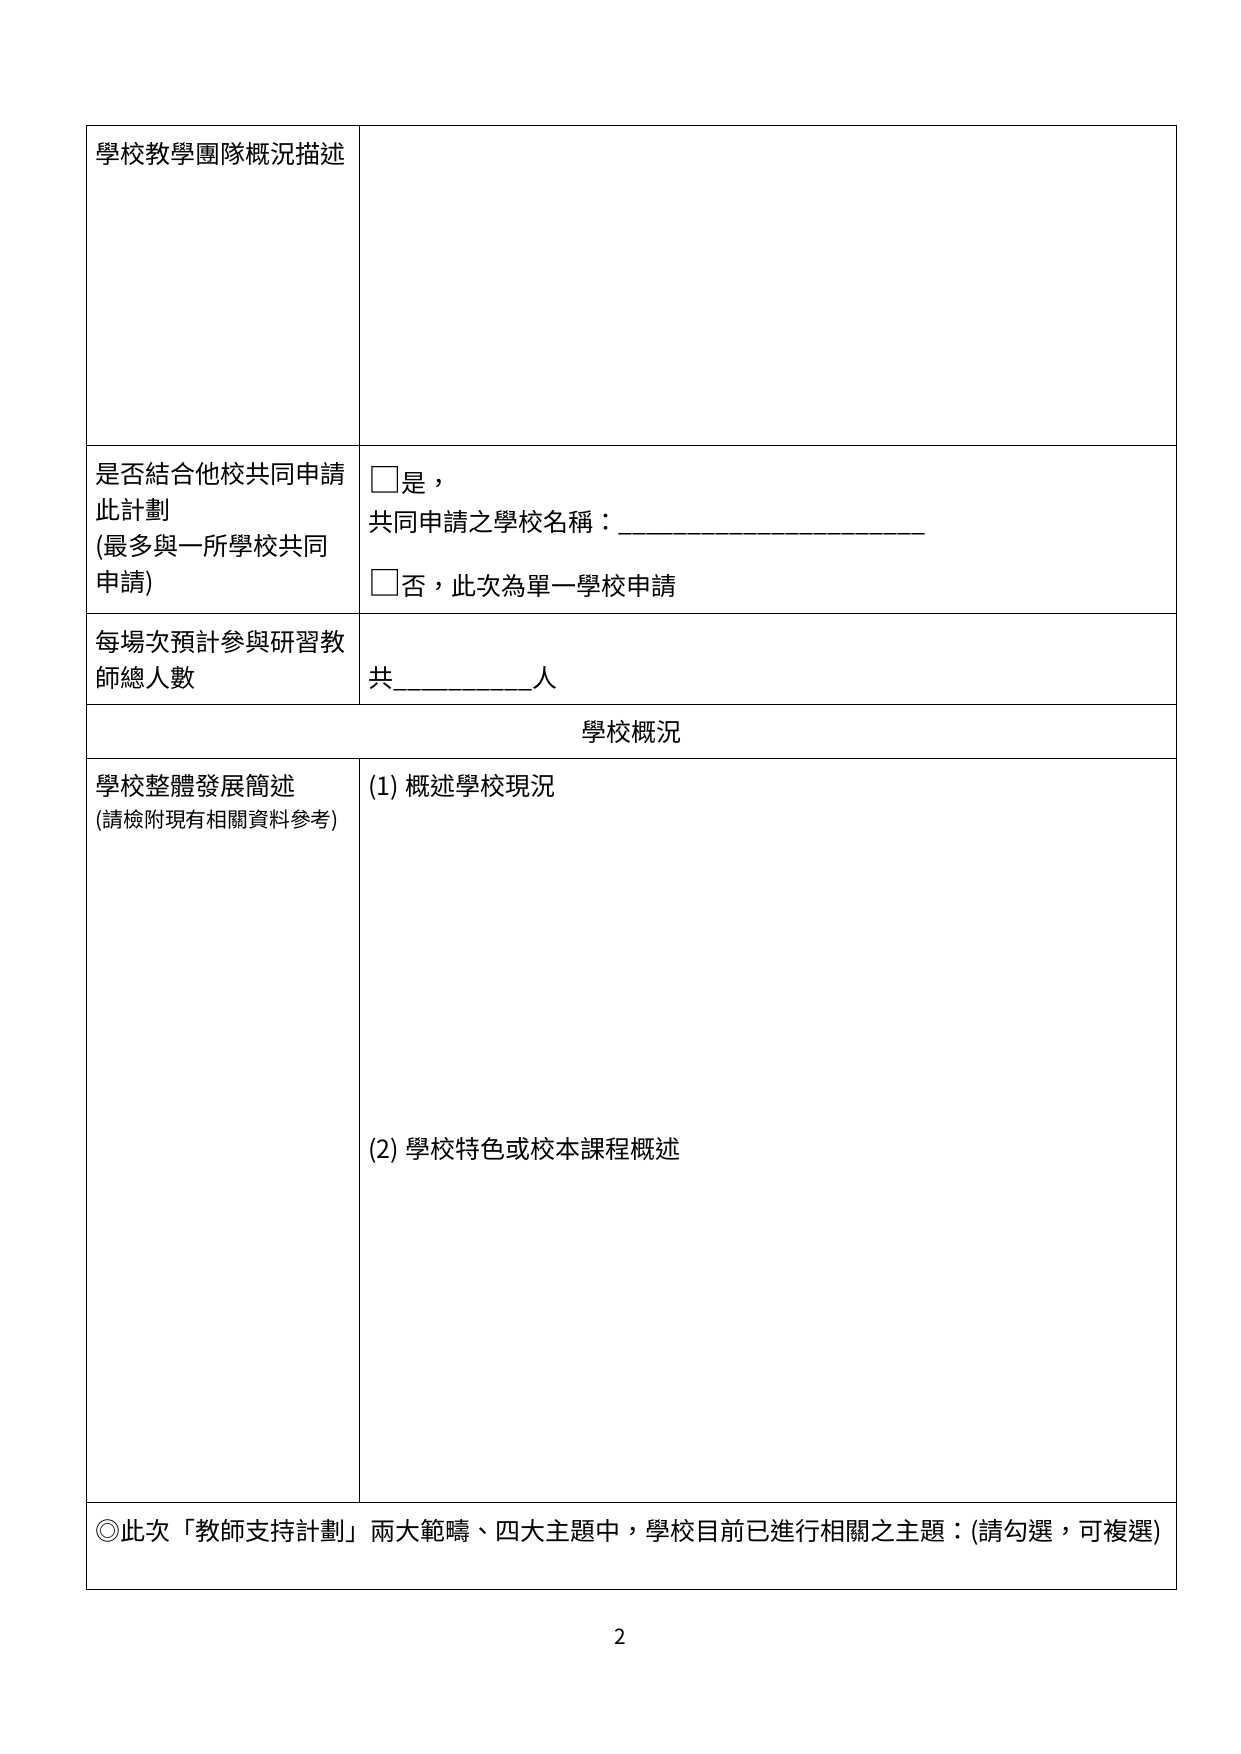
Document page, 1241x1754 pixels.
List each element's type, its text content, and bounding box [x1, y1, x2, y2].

table_cell 學校概況 [87, 705, 1176, 757]
table_cell 共__________人 [360, 614, 1176, 703]
table_cell 學校整體發展簡述 (請檢附現有相關資料參考) [87, 759, 359, 1502]
table_cell 是否結合他校共同申請此計劃 (最多與一所學校共同申請) [87, 446, 359, 613]
table_cell [360, 126, 1176, 445]
table_cell □是， 共同申請之學校名稱：______________________ □否，此次為單一學校申請 [360, 446, 1176, 613]
table_cell 每場次預計參與研習教師總人數 [87, 614, 359, 703]
table_cell 學校教學團隊概況描述 [87, 126, 359, 445]
table_cell 概述學校現況 學校特色或校本課程概述 [360, 759, 1176, 1502]
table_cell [87, 1503, 1176, 1589]
